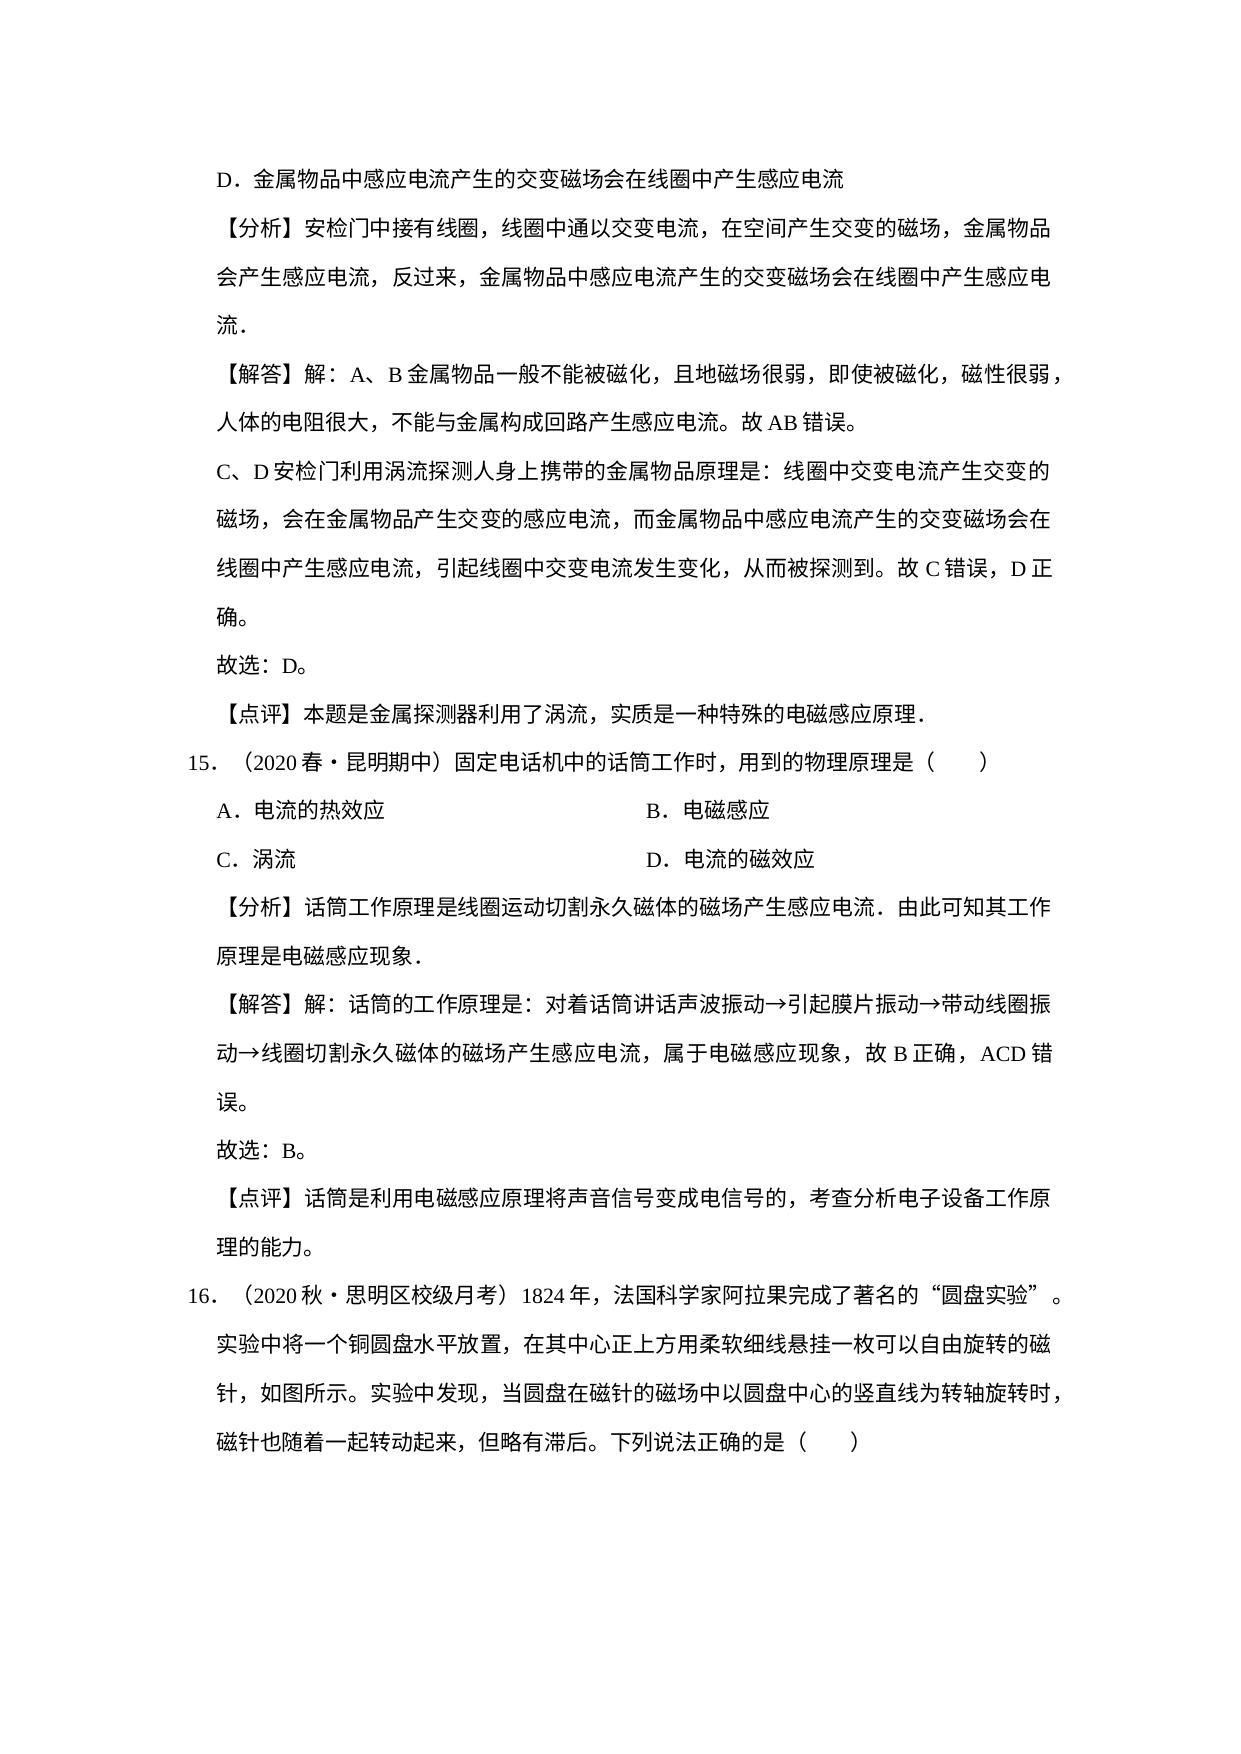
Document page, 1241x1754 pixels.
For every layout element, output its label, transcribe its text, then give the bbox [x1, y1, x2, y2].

text 16．（2020秋•思明区校级月考）1824年，法国科学家阿拉果完成了著名的“圆盘实验”。实验中将一个铜圆盘水平放置，在其中心正上方用柔软细线悬挂一枚可以自由旋转的磁针，如图所示。实验中发现，当圆盘在磁针的磁场中以圆盘中心的竖直线为转轴旋转时，磁针也随着一起转动起来，但略有滞后。下列说法正确的是（ ） [187, 1278, 1053, 1457]
text 【解答】解：话筒的工作原理是：对着话筒讲话声波振动→引起膜片振动→带动线圈振动→线圈切割永久磁体的磁场产生感应电流，属于电磁感应现象，故B正确，ACD错误。 [216, 987, 1053, 1117]
text 【分析】安检门中接有线圈，线圈中通以交变电流，在空间产生交变的磁场，金属物品会产生感应电流，反过来，金属物品中感应电流产生的交变磁场会在线圈中产生感应电流． [216, 210, 1053, 340]
text 【点评】本题是金属探测器利用了涡流，实质是一种特殊的电磁感应原理． [216, 696, 1053, 729]
text C．涡流 D．电流的磁效应 [187, 841, 1053, 874]
text 【点评】话筒是利用电磁感应原理将声音信号变成电信号的，考查分析电子设备工作原理的能力。 [216, 1181, 1053, 1262]
text 故选：B。 [216, 1132, 1053, 1165]
text 【解答】解：A、B金属物品一般不能被磁化，且地磁场很弱，即使被磁化，磁性很弱，人体的电阻很大，不能与金属构成回路产生感应电流。故AB错误。 [216, 356, 1053, 437]
text A．电流的热效应 B．电磁感应 [187, 793, 1053, 825]
text D．金属物品中感应电流产生的交变磁场会在线圈中产生感应电流 [187, 162, 1053, 194]
text 【分析】话筒工作原理是线圈运动切割永久磁体的磁场产生感应电流．由此可知其工作原理是电磁感应现象． [216, 889, 1053, 971]
text 15．（2020春•昆明期中）固定电话机中的话筒工作时，用到的物理原理是（ ） [187, 744, 1053, 777]
text 故选：D。 [216, 648, 1053, 680]
text C、D安检门利用涡流探测人身上携带的金属物品原理是：线圈中交变电流产生交变的磁场，会在金属物品产生交变的感应电流，而金属物品中感应电流产生的交变磁场会在线圈中产生感应电流，引起线圈中交变电流发生变化，从而被探测到。故C错误，D正确。 [216, 453, 1053, 632]
